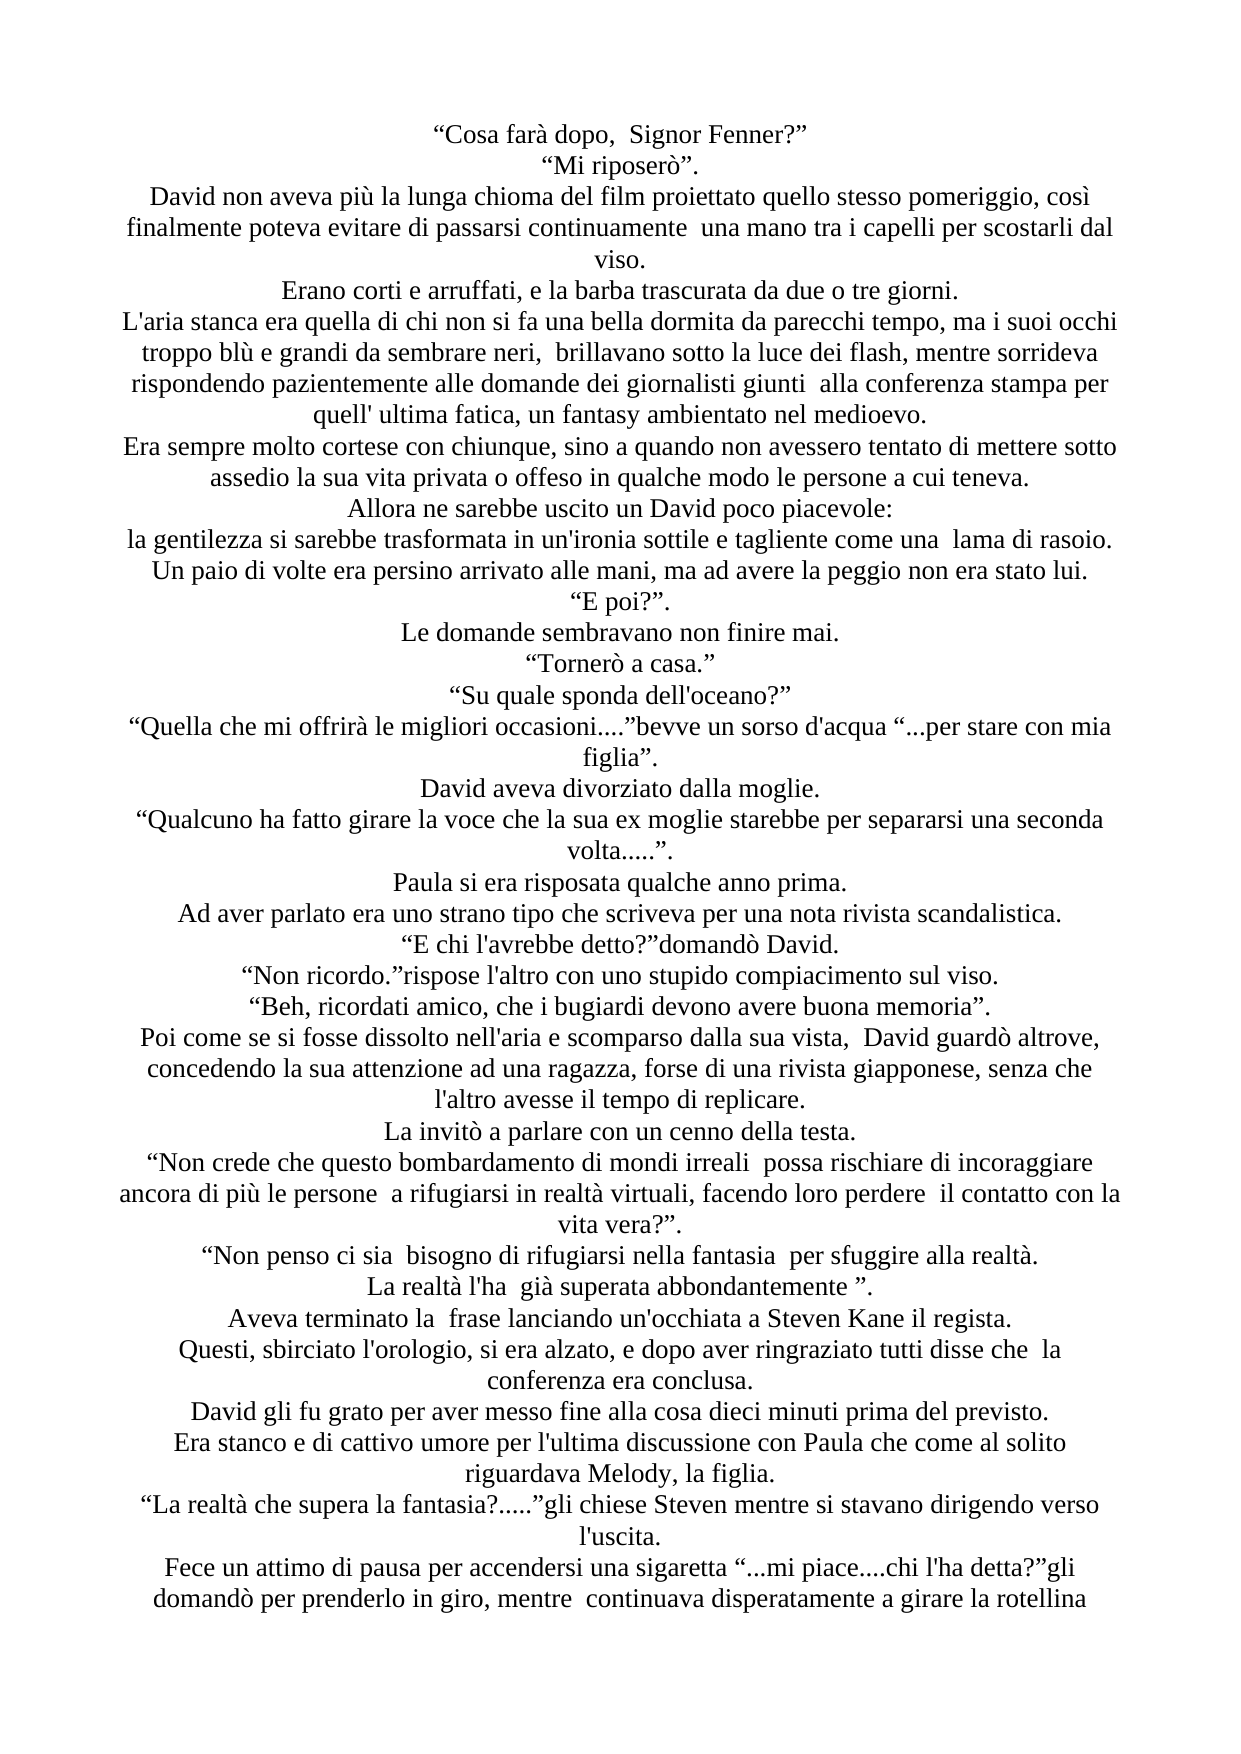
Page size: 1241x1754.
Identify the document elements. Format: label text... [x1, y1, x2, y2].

text Le domande sembravano non finire mai. [118, 616, 1122, 648]
text Allora ne sarebbe uscito un David poco piacevole: [118, 492, 1122, 523]
text “Beh, ricordati amico, che i bugiardi devono avere buona memoria”. [118, 990, 1122, 1021]
text Era sempre molto cortese con chiunque, sino a quando non avessero tentato di mettere sotto assedio la sua vita privata o offeso in qualche modo le persone a cui teneva. [118, 429, 1122, 492]
text Era stanco e di cattivo umore per l'ultima discussione con Paula che come al solito riguardava Melody, la figlia. [118, 1426, 1122, 1488]
text Un paio di volte era persino arrivato alle mani, ma ad avere la peggio non era stato lui. [118, 554, 1122, 585]
text “Mi riposerò”. [118, 149, 1122, 180]
text “Non penso ci sia bisogno di rifugiarsi nella fantasia per sfuggire alla realtà. [118, 1239, 1122, 1271]
text “Non ricordo.”rispose l'altro con uno stupido compiacimento sul viso. [118, 959, 1122, 990]
text La realtà l'ha già superata abbondantemente ”. [118, 1271, 1122, 1302]
text David non aveva più la lunga chioma del film proiettato quello stesso pomeriggio, così finalmente poteva evitare di passarsi continuamente una mano tra i capelli per scostarli dal viso. [118, 180, 1122, 274]
text Aveva terminato la frase lanciando un'occhiata a Steven Kane il regista. [118, 1302, 1122, 1333]
text “Su quale sponda dell'oceano?” [118, 679, 1122, 710]
text “Qualcuno ha fatto girare la voce che la sua ex moglie starebbe per separarsi una seconda volta.....”. [118, 803, 1122, 866]
text La invitò a parlare con un cenno della testa. [118, 1115, 1122, 1146]
text David gli fu grato per aver messo fine alla cosa dieci minuti prima del previsto. [118, 1395, 1122, 1426]
text “Cosa farà dopo, Signor Fenner?” [118, 118, 1122, 149]
text Questi, sbirciato l'orologio, si era alzato, e dopo aver ringraziato tutti disse che la conferenza era conclusa. [118, 1333, 1122, 1395]
text “Non crede che questo bombardamento di mondi irreali possa rischiare di incoraggiare ancora di più le persone a rifugiarsi in realtà virtuali, facendo loro perdere il contatto con la vita vera?”. [118, 1146, 1122, 1239]
text “Tornerò a casa.” [118, 648, 1122, 679]
text “E poi?”. [118, 585, 1122, 616]
text “E chi l'avrebbe detto?”domandò David. [118, 928, 1122, 959]
text “La realtà che supera la fantasia?.....”gli chiese Steven mentre si stavano dirigendo verso l'uscita. [118, 1488, 1122, 1551]
text la gentilezza si sarebbe trasformata in un'ironia sottile e tagliente come una lama di rasoio. [118, 523, 1122, 554]
text Erano corti e arruffati, e la barba trascurata da due o tre giorni. [118, 274, 1122, 305]
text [118, 1551, 1122, 1613]
text L'aria stanca era quella di chi non si fa una bella dormita da parecchi tempo, ma i suoi occhi troppo blù e grandi da sembrare neri, brillavano sotto la luce dei flash, mentre sorrideva rispondendo pazientemente alle domande dei giornalisti giunti alla conferenza stampa per quell' ultima fatica, un fantasy ambientato nel medioevo. [118, 305, 1122, 429]
text David aveva divorziato dalla moglie. [118, 772, 1122, 803]
text Poi come se si fosse dissolto nell'aria e scomparso dalla sua vista, David guardò altrove, concedendo la sua attenzione ad una ragazza, forse di una rivista giapponese, senza che l'altro avesse il tempo di replicare. [118, 1021, 1122, 1115]
text Ad aver parlato era uno strano tipo che scriveva per una nota rivista scandalistica. [118, 897, 1122, 928]
text “Quella che mi offrirà le migliori occasioni....”bevve un sorso d'acqua “...per stare con mia figlia”. [118, 710, 1122, 772]
text Paula si era risposata qualche anno prima. [118, 866, 1122, 897]
